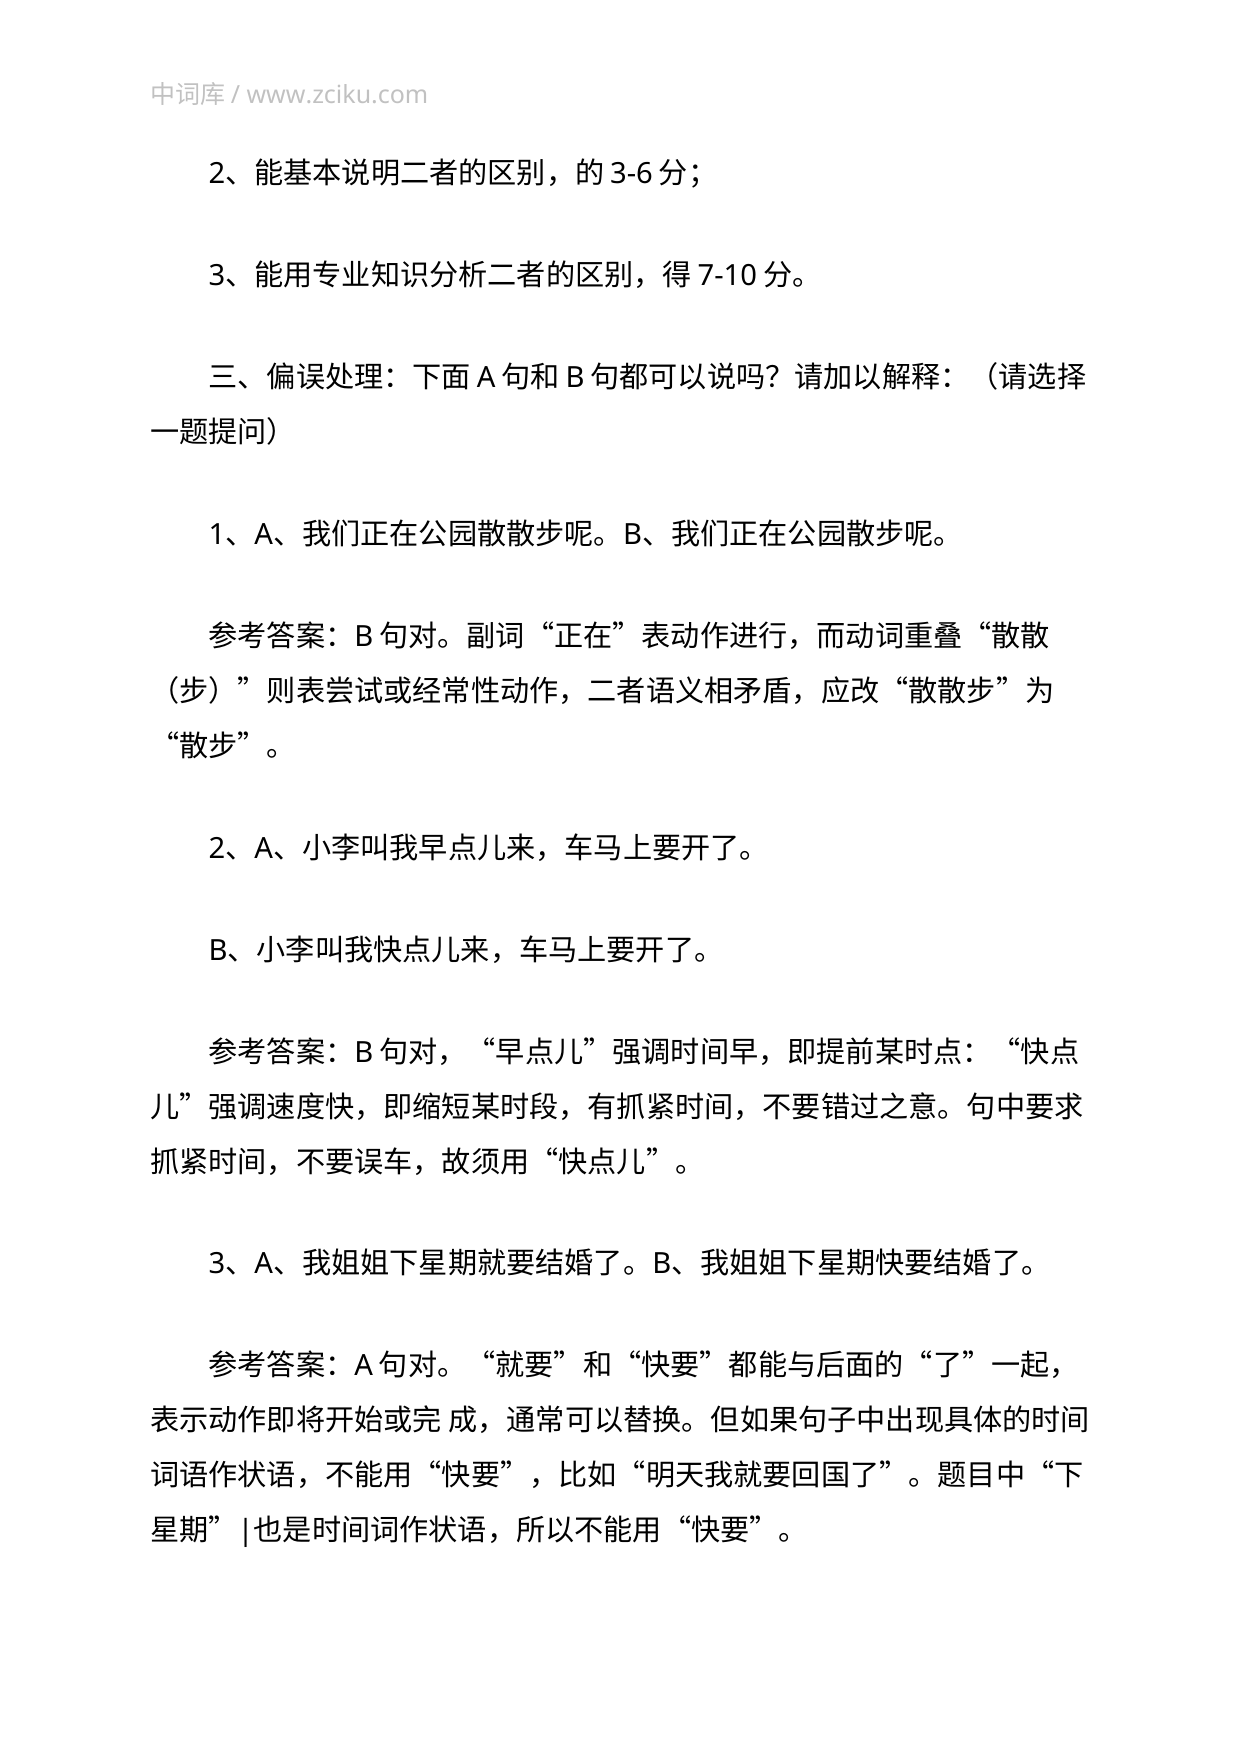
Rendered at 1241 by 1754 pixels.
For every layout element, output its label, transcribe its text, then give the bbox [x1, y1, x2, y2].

text 3、能用专业知识分析二者的区别，得7-10分。 [150, 252, 1090, 294]
text 3、A、我姐姐下星期就要结婚了。B、我姐姐下星期快要结婚了。 [150, 1240, 1090, 1282]
text B、小李叫我快点儿来，车马上要开了。 [150, 926, 1090, 969]
text 1、A、我们正在公园散散步呢。B、我们正在公园散步呢。 [150, 511, 1090, 553]
text 2、A、小李叫我早点儿来，车马上要开了。 [150, 824, 1090, 867]
text 参考答案：B句对。副词“正在”表动作进行，而动词重叠“散散（步）”则表尝试或经常性动作，二者语义相矛盾，应改“散散步”为“散步”。 [150, 613, 1090, 765]
text 2、能基本说明二者的区别，的3-6分； [150, 150, 1090, 192]
text 参考答案：A句对。“就要”和“快要”都能与后面的“了”一起，表示动作即将开始或完 成，通常可以替换。但如果句子中出现具体的时间词语作状语，不能用“快要”，比如“明天我就要回国了”。题目中“下星期”|也是时间词作状语，所以不能用“快要”。 [150, 1342, 1090, 1549]
text 三、偏误处理：下面A句和B句都可以说吗？请加以解释：（请选择一题提问） [150, 354, 1090, 451]
text 参考答案：B句对，“早点儿”强调时间早，即提前某时点：“快点儿”强调速度快，即缩短某时段，有抓紧时间，不要错过之意。句中要求抓紧时间，不要误车，故须用“快点儿”。 [150, 1028, 1090, 1181]
